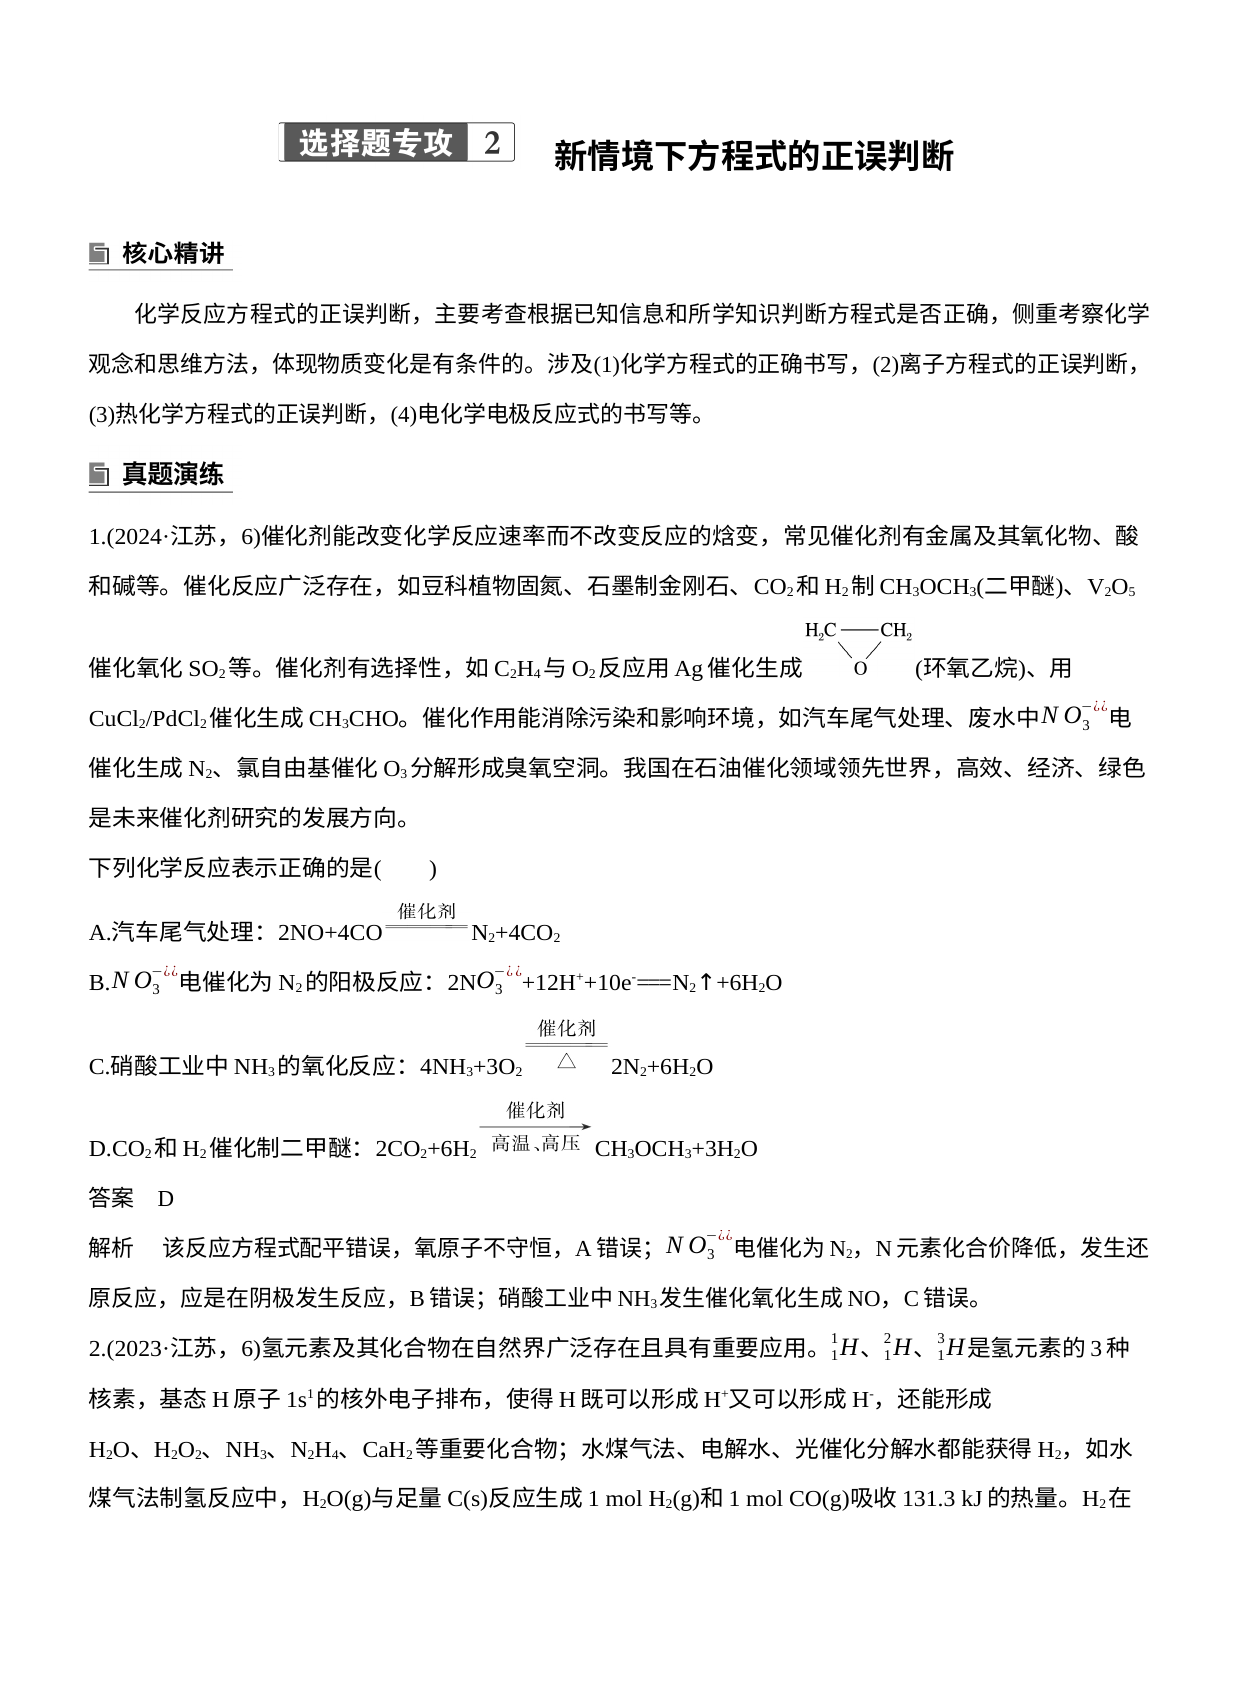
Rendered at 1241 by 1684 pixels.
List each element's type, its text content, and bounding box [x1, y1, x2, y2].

text 下列化学反应表示正确的是( ) [88, 849, 1152, 883]
text A.汽车尾气处理：2NO+4CON2+4CO2 [88, 899, 1152, 947]
picture [278, 115, 521, 169]
text B.电催化为N2的阳极反应：2N+12H++10e-===N2↑+6H2O [88, 964, 1152, 998]
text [88, 1329, 1152, 1513]
subtitle 新情境下方程式的正误判断 [88, 116, 1152, 178]
text 1.(2024·江苏，6)催化剂能改变化学反应速率而不改变反应的焓变，常见催化剂有金属及其氧化物、酸和碱等。催化反应广泛存在，如豆科植物固氮、石墨制金刚石、CO2和H2制CH3OCH3(二甲醚)、V2O5催化氧化SO2等。催化剂有选择性，如C2H4与O2反应用Ag催化生成(环氧乙烷)、用CuCl2/PdCl2催化生成CH3CHO。催化作用能消除污染和影响环境，如汽车尾气处理、废水中电催化生成N2、氯自由基催化O3分解形成臭氧空洞。我国在石油催化领域领先世界，高效、经济、绿色是未来催化剂研究的发展方向。 [88, 518, 1152, 833]
text C.硝酸工业中NH3的氧化反应：4NH3+3O22N2+6H2O [88, 1015, 1152, 1081]
picture [802, 617, 915, 677]
picture [522, 1015, 611, 1075]
text 化学反应方程式的正误判断，主要考查根据已知信息和所学知识判断方程式是否正确，侧重考察化学观念和思维方法，体现物质变化是有条件的。涉及(1)化学方程式的正确书写，(2)离子方程式的正误判断，(3)热化学方程式的正误判断，(4)电化学电极反应式的书写等。 [88, 296, 1152, 429]
text 答案 D [88, 1180, 1152, 1213]
picture [88, 445, 243, 505]
picture [476, 1097, 595, 1157]
picture [382, 899, 471, 941]
picture [88, 240, 243, 282]
text D.CO2和H2催化制二甲醚：2CO2+6H2CH3OCH3+3H2O [88, 1097, 1152, 1163]
text 解析 该反应方程式配平错误，氧原子不守恒，A错误；电催化为N2，N元素化合价降低，发生还原反应，应是在阴极发生反应，B错误；硝酸工业中NH3发生催化氧化生成NO，C错误。 [88, 1229, 1152, 1313]
